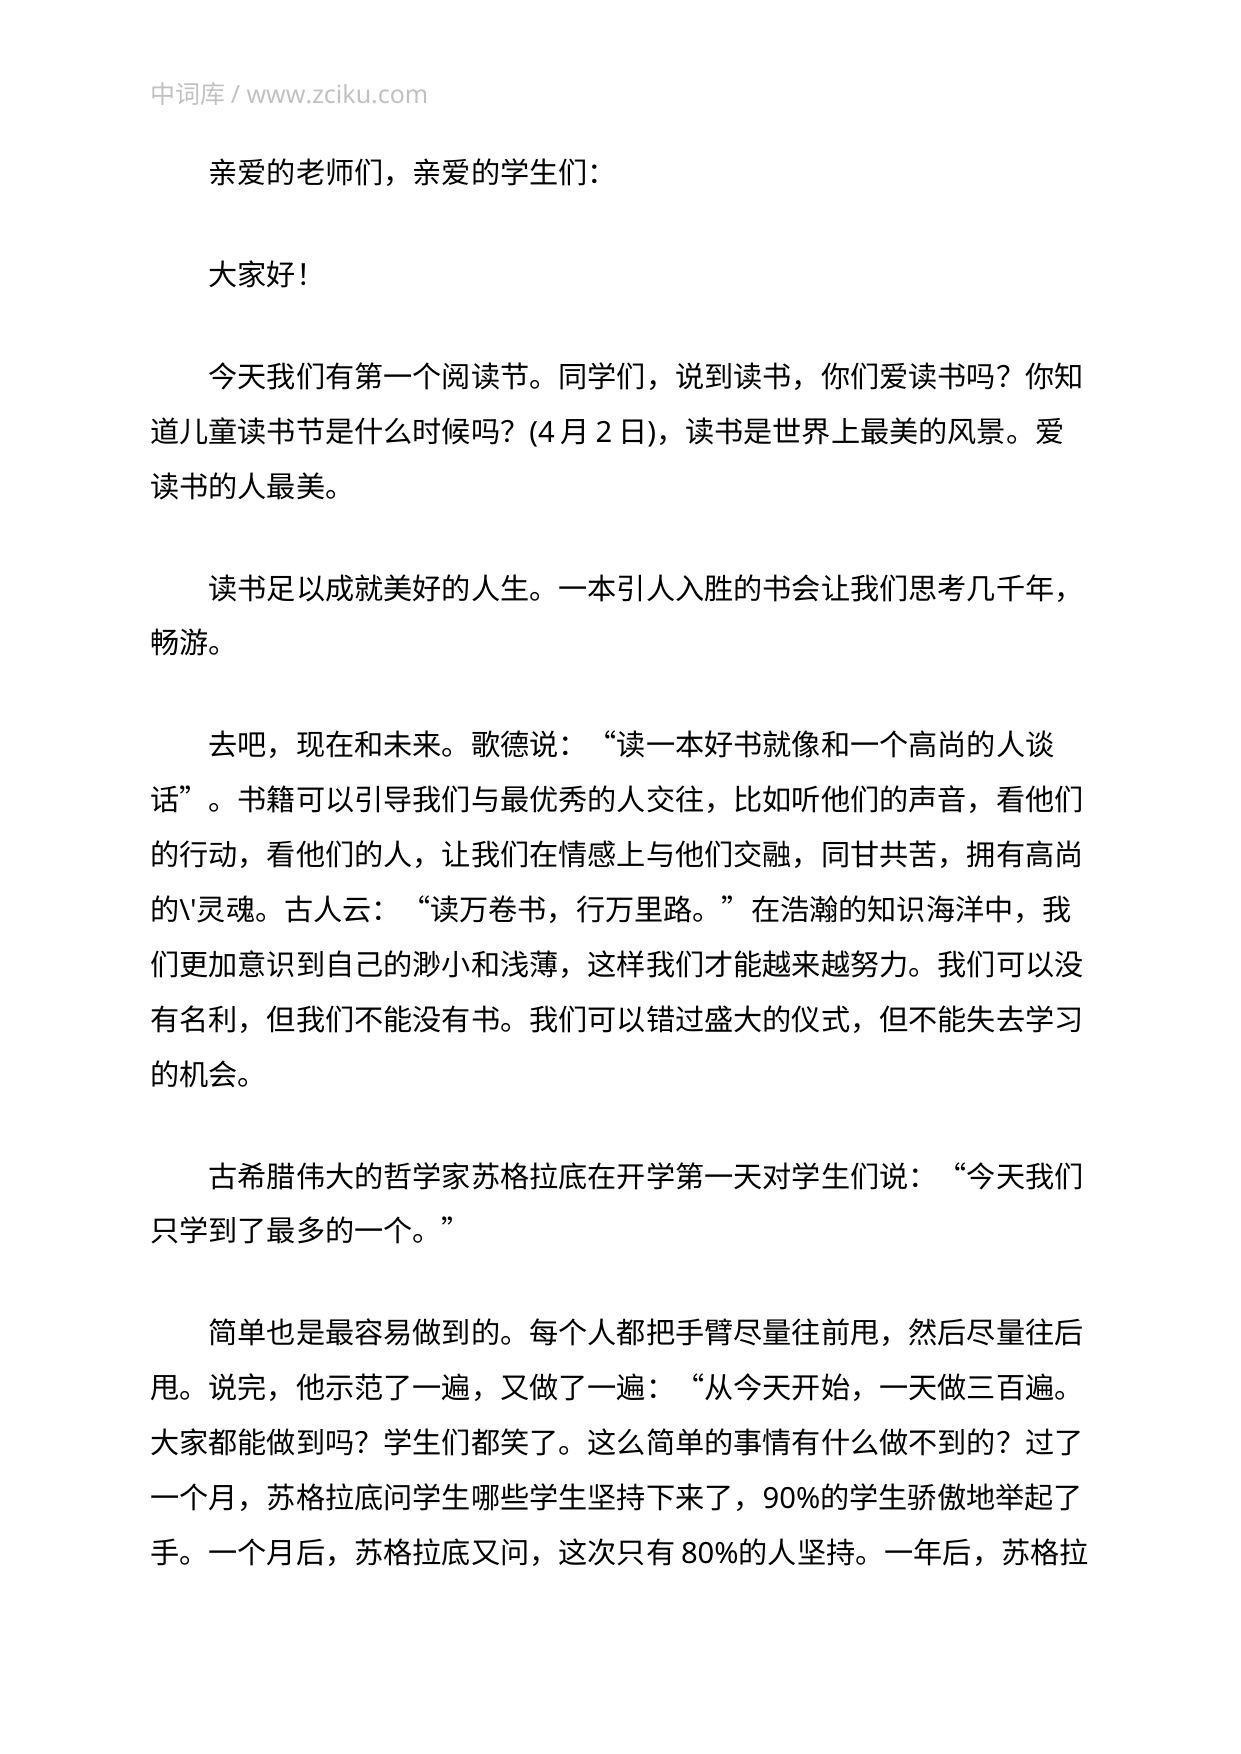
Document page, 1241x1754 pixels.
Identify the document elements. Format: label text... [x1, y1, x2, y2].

text 去吧，现在和未来。歌德说：“读一本好书就像和一个高尚的人谈话”。书籍可以引导我们与最优秀的人交往，比如听他们的声音，看他们的行动，看他们的人，让我们在情感上与他们交融，同甘共苦，拥有高尚的\'灵魂。古人云：“读万卷书，行万里路。”在浩瀚的知识海洋中，我们更加意识到自己的渺小和浅薄，这样我们才能越来越努力。我们可以没有名利，但我们不能没有书。我们可以错过盛大的仪式，但不能失去学习的机会。 [150, 722, 1090, 1094]
text 亲爱的老师们，亲爱的学生们： [150, 150, 1090, 192]
text 大家好！ [150, 252, 1090, 294]
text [150, 1310, 1090, 1572]
text 读书足以成就美好的人生。一本引人入胜的书会让我们思考几千年，畅游。 [150, 565, 1090, 662]
text 古希腊伟大的哲学家苏格拉底在开学第一天对学生们说：“今天我们只学到了最多的一个。” [150, 1153, 1090, 1250]
text 今天我们有第一个阅读节。同学们，说到读书，你们爱读书吗？你知道儿童读书节是什么时候吗？(4月2日)，读书是世界上最美的风景。爱读书的人最美。 [150, 353, 1090, 506]
